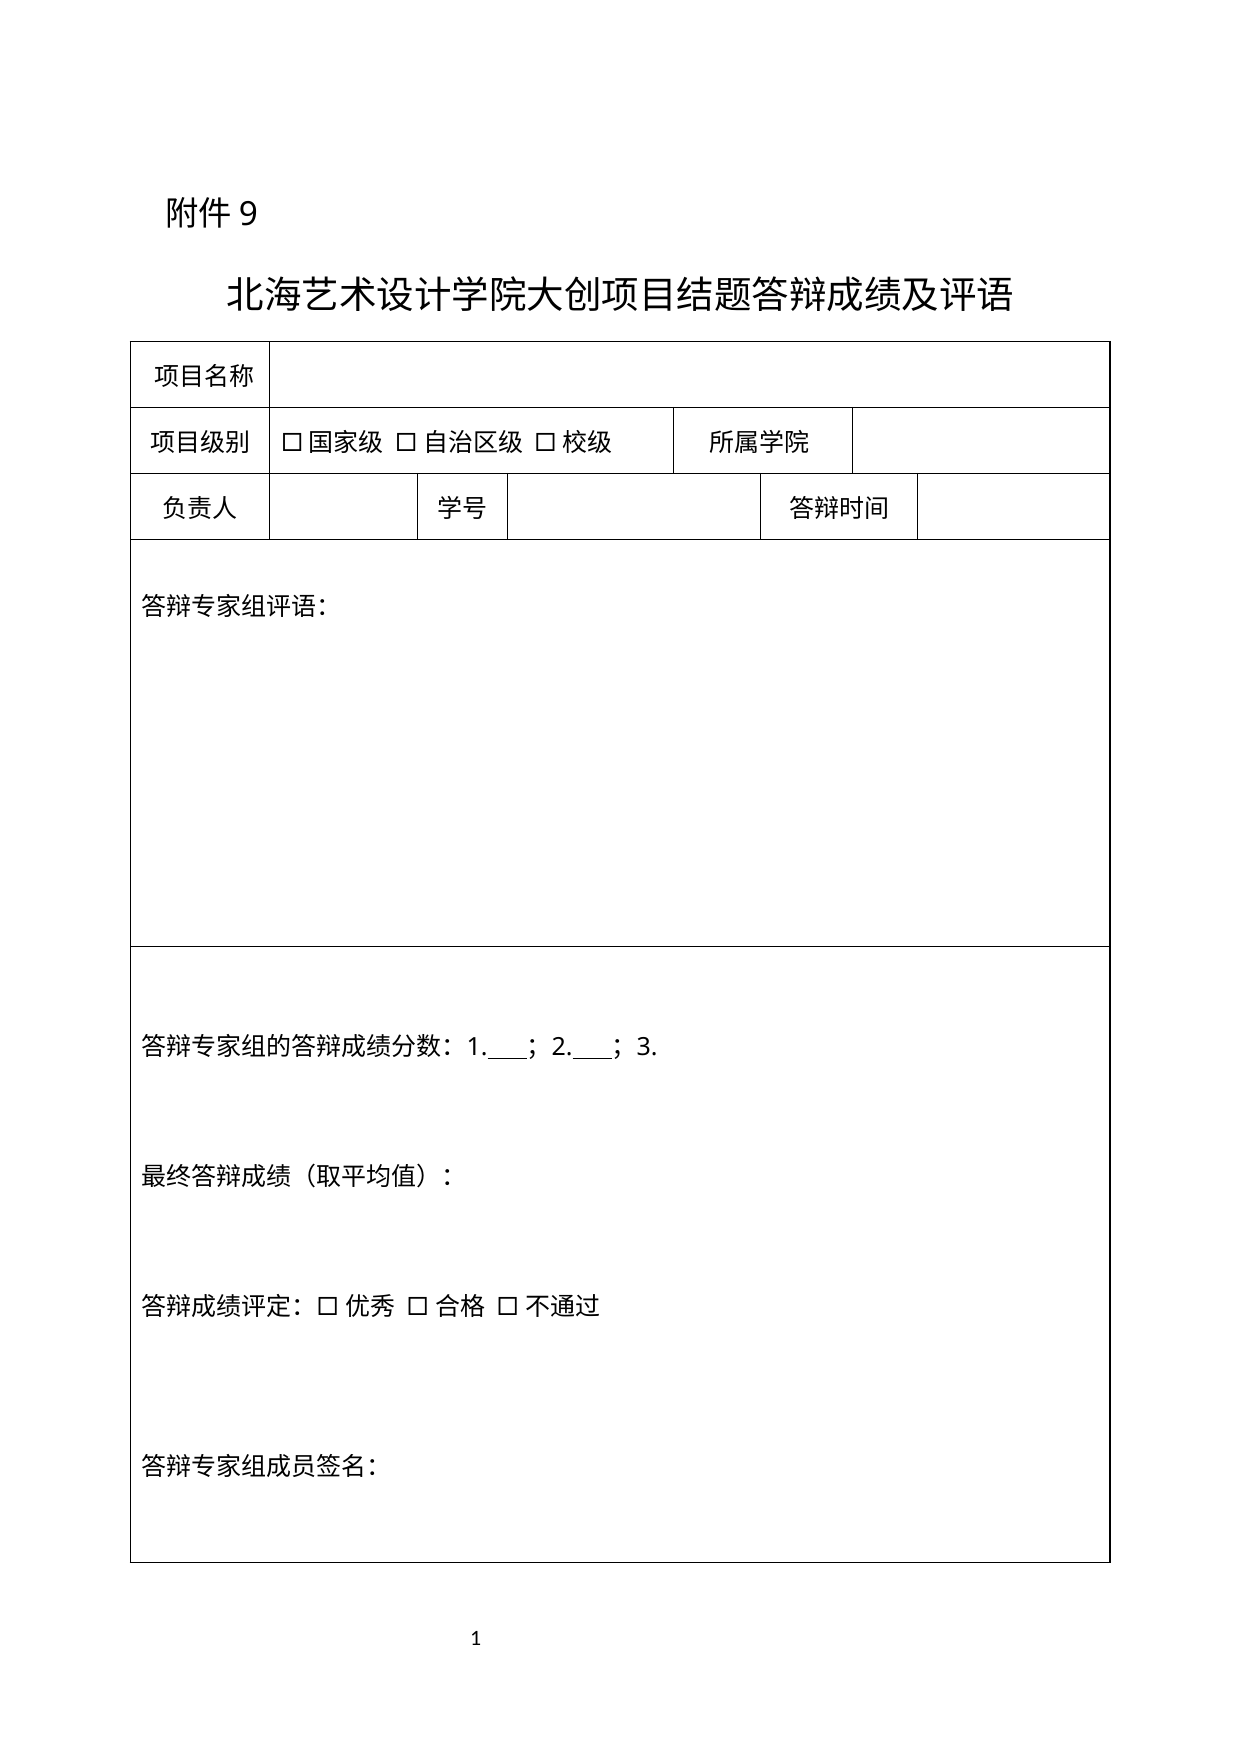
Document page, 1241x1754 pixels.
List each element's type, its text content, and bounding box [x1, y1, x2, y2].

table_header [270, 342, 1109, 407]
table_cell 国家级 自治区级 校级 [270, 408, 673, 473]
table_cell [853, 408, 1109, 473]
table_header 项目名称 [131, 342, 269, 407]
table_cell 答辩时间 [761, 474, 917, 539]
table_cell 负责人 [131, 474, 269, 539]
text 附件9 [165, 178, 1075, 243]
table_cell 学号 [418, 474, 507, 539]
table_cell 项目级别 [131, 408, 269, 473]
table_cell 所属学院 [674, 408, 852, 473]
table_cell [131, 947, 1109, 1562]
text 北海艺术设计学院大创项目结题答辩成绩及评语 [165, 259, 1075, 324]
table_cell [508, 474, 760, 539]
table_cell 答辩专家组评语： [131, 540, 1109, 946]
table_cell [918, 474, 1109, 539]
table_cell [270, 474, 417, 539]
